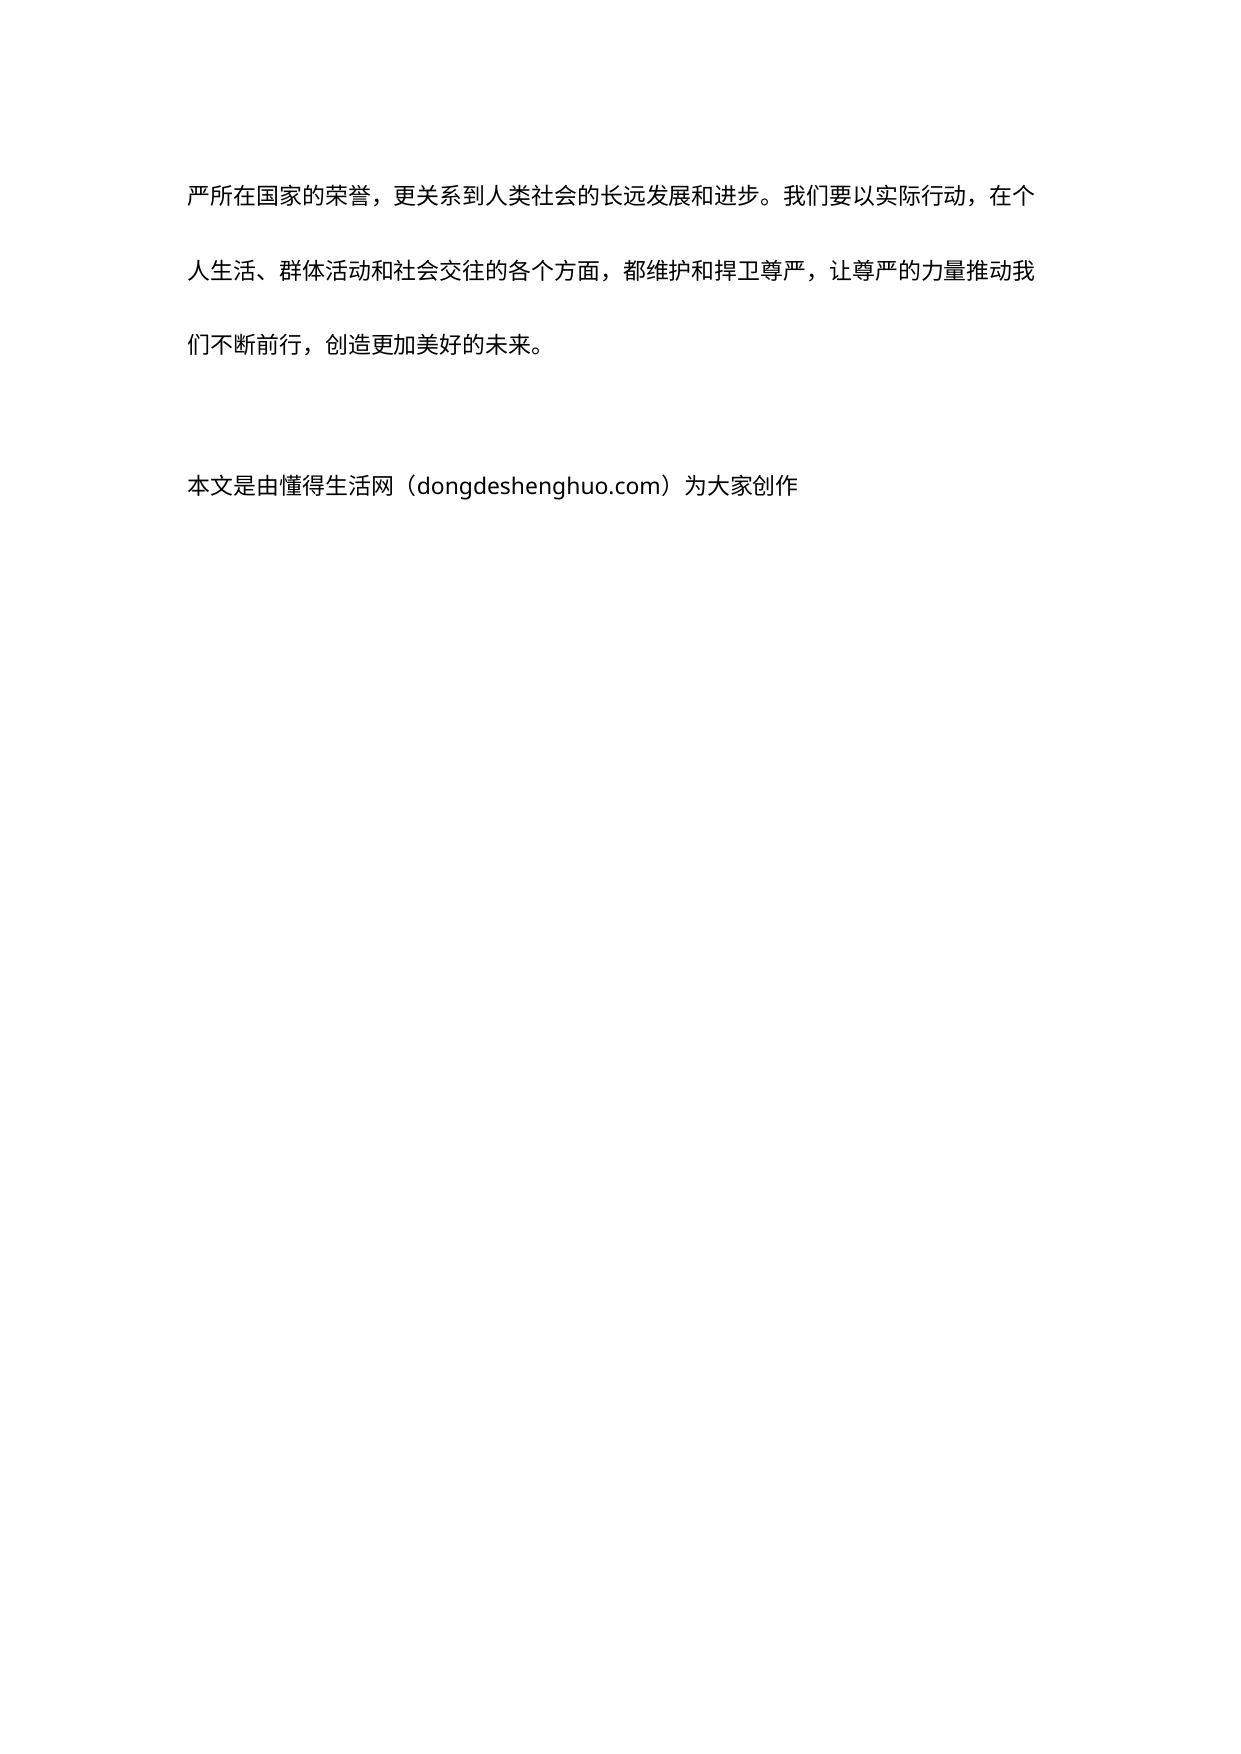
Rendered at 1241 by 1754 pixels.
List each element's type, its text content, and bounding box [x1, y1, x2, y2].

text 本文是由懂得生活网（dongdeshenghuo.com）为大家创作 [187, 452, 1053, 517]
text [187, 162, 1053, 376]
